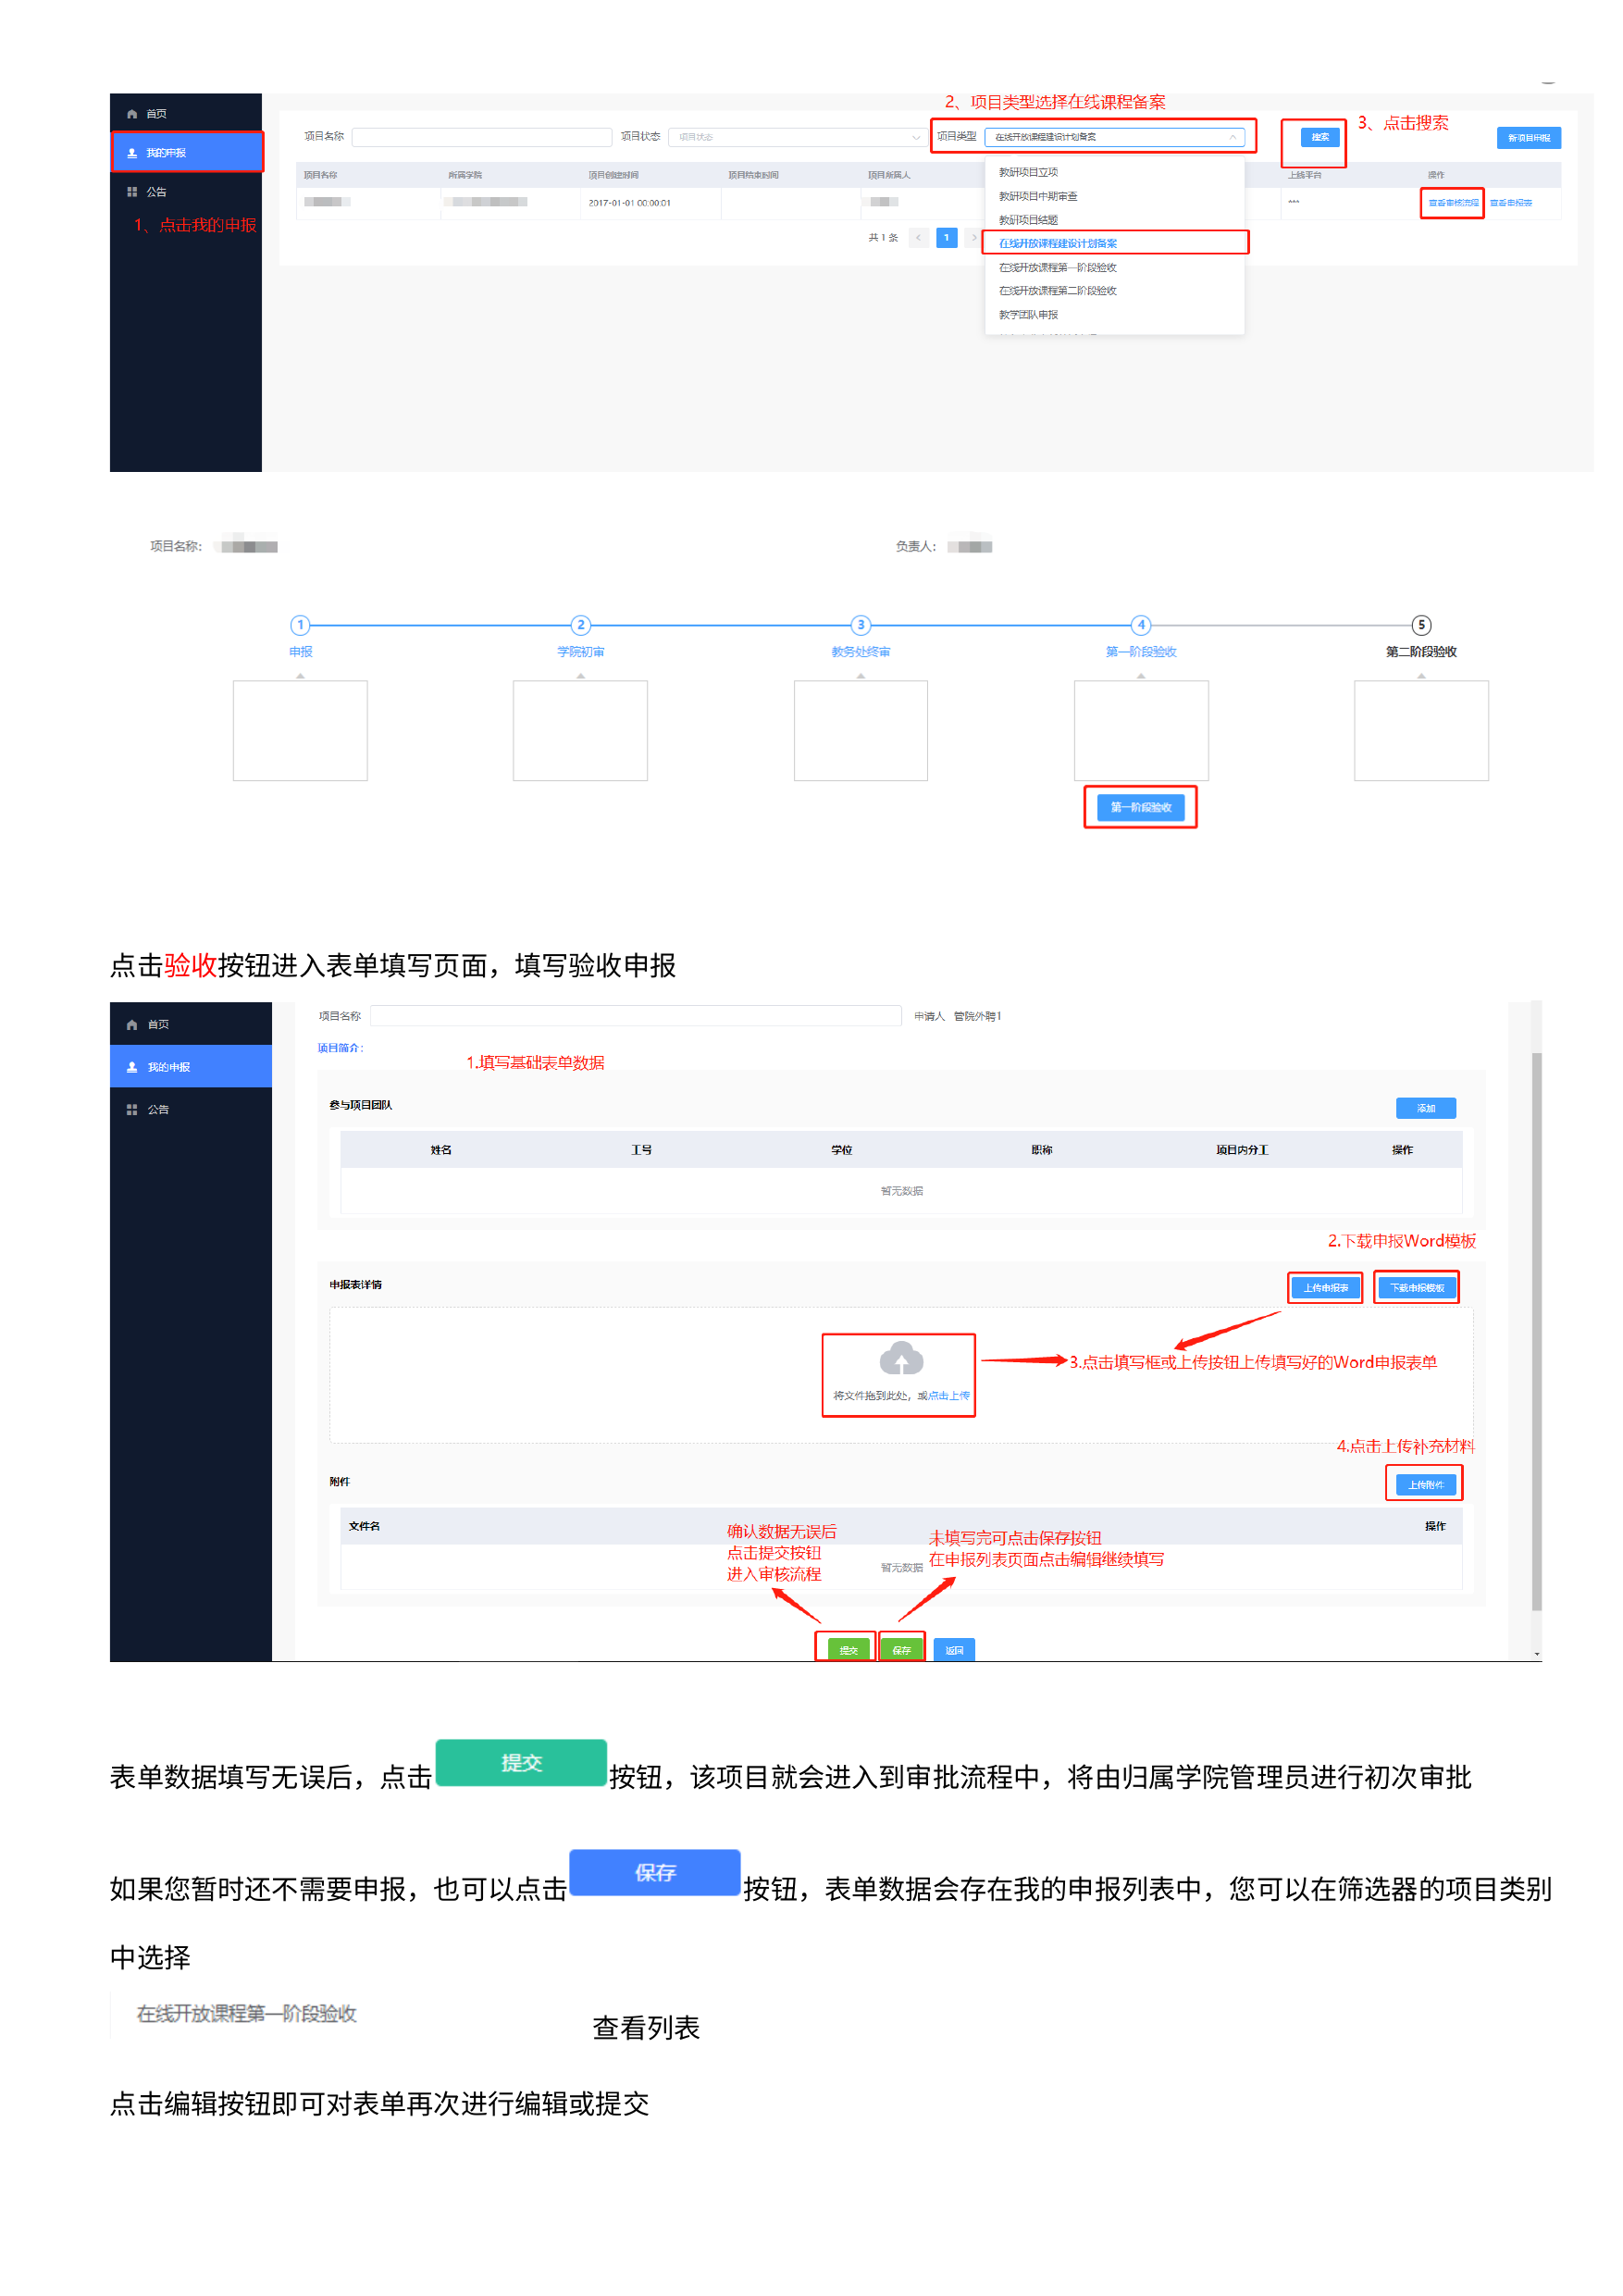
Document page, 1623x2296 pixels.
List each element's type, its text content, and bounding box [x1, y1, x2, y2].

text 如果您暂时还不需要申报，也可以点击按钮，表单数据会存在我的申报列表中，您可以在筛选器的项目类别中选择 [110, 1845, 1554, 1992]
picture [109, 82, 1594, 472]
text 查看列表 [110, 1992, 1554, 2066]
picture [109, 523, 1594, 885]
picture [433, 1735, 609, 1788]
picture [109, 1000, 1542, 1662]
text 点击编辑按钮即可对表单再次进行编辑或提交 [69, 2066, 1554, 2140]
picture [109, 1992, 593, 2039]
text 表单数据填写无误后，点击按钮，该项目就会进入到审批流程中，将由归属学院管理员进行初次审批 [110, 1735, 1554, 1808]
picture [568, 1845, 744, 1899]
text 点击验收按钮进入表单填写页面，填写验收申报 [69, 927, 1554, 1000]
